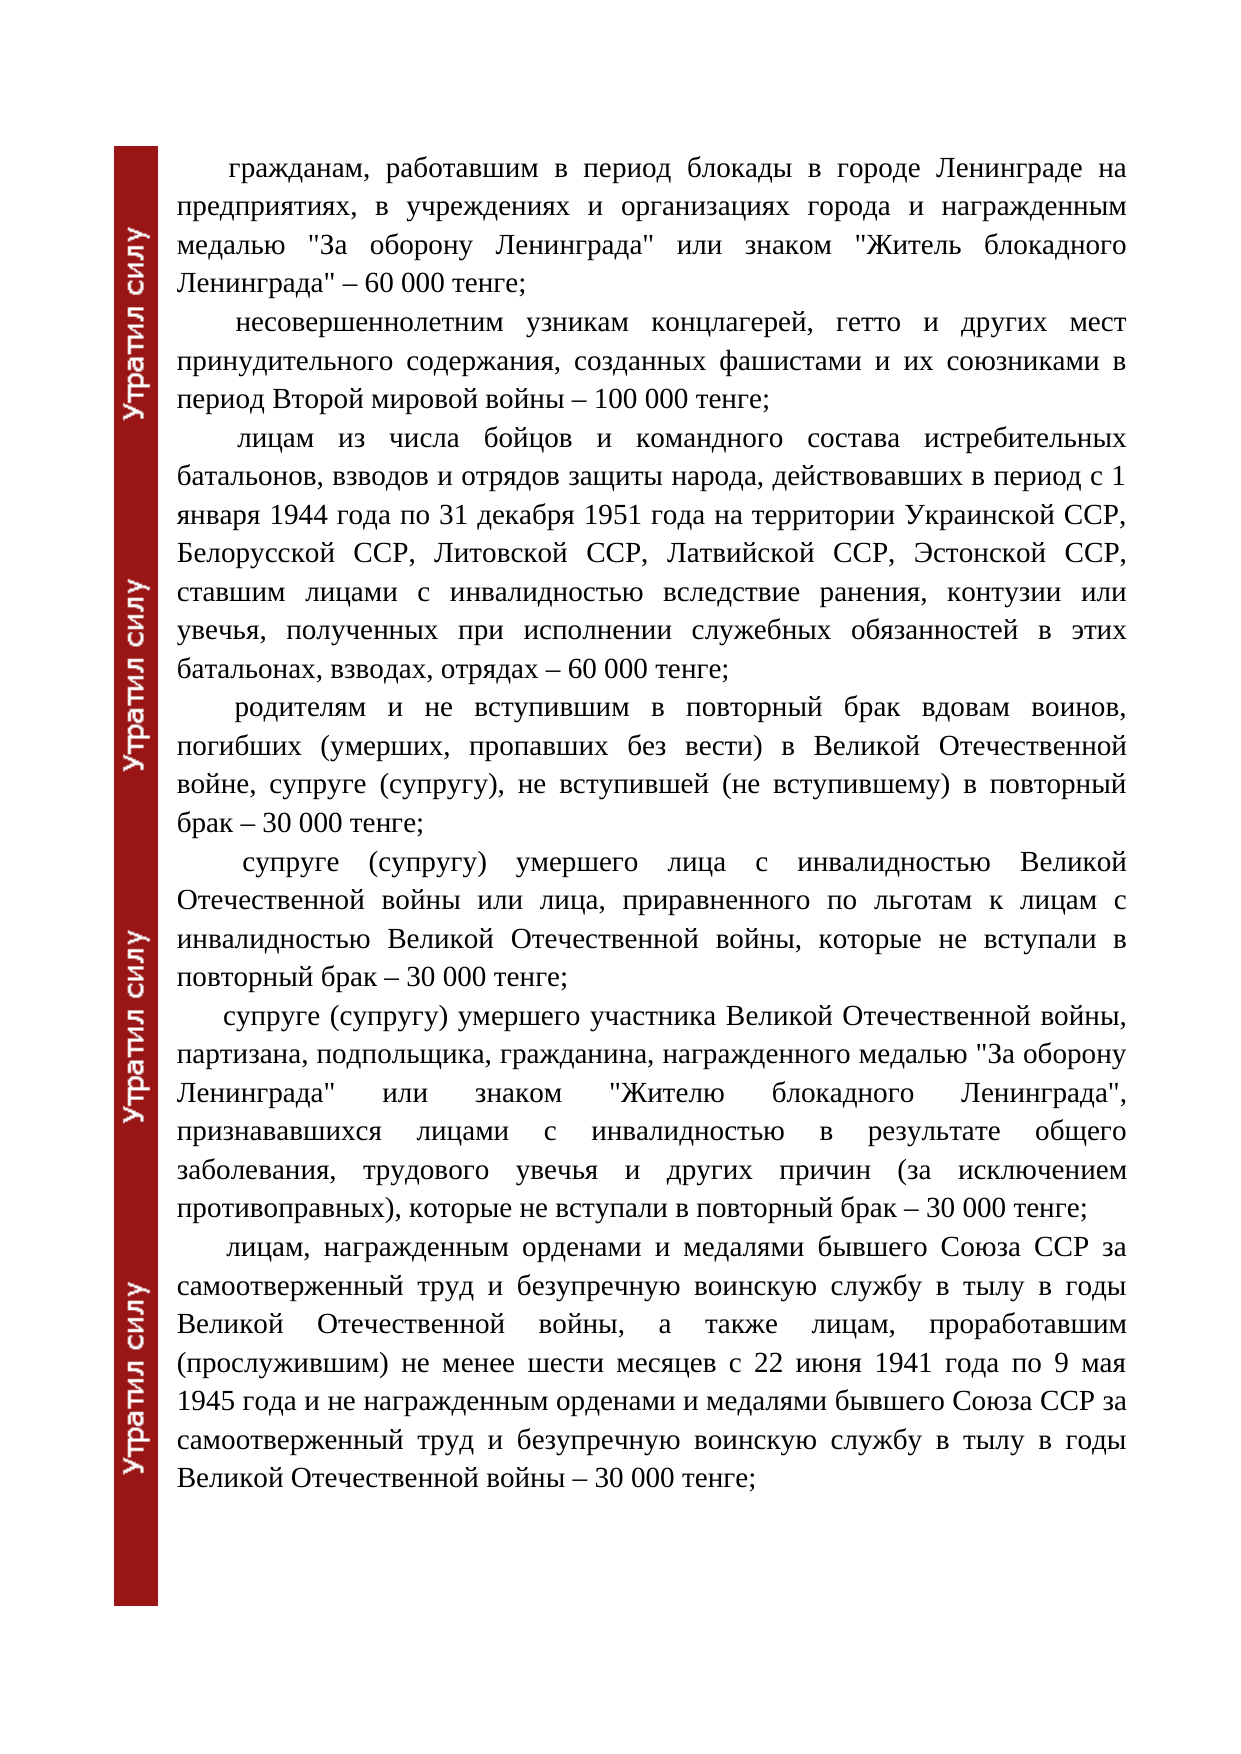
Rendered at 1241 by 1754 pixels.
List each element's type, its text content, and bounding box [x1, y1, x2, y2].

picture [114, 1494, 158, 1606]
picture [114, 299, 158, 304]
text гражданам, работавшим в период блокады в городе Ленинграде на предприятиях, в учреждениях и организациях города и награжденным медалью "За оборону Ленинграда" или знаком "Житель блокадного Ленинграда" – 60 000 тенге; [112, 150, 1128, 299]
picture [114, 684, 158, 689]
picture [114, 146, 158, 150]
text лицам, награжденным орденами и медалями бывшего Союза ССР за самоотверженный труд и безупречную воинскую службу в тылу в годы Великой Отечественной войны, а также лицам, проработавшим (прослужившим) не менее шести месяцев с 22 июня 1941 года по 9 мая 1945 года и не награжденным орденами и медалями бывшего Союза ССР за самоотверженный труд и безупречную воинскую службу в тылу в годы Великой Отечественной войны – 30 000 тенге; [112, 1229, 1128, 1494]
picture [114, 839, 158, 844]
picture [114, 415, 158, 420]
text супруге (супругу) умершего участника Великой Отечественной войны, партизана, подпольщика, гражданина, награжденного медалью "За оборону Ленинграда" или знаком "Жителю блокадного Ленинграда", признававшихся лицами с инвалидностью в результате общего заболевания, трудового увечья и других причин (за исключением противоправных), которые не вступали в повторный брак – 30 000 тенге; [112, 998, 1128, 1224]
picture [114, 993, 158, 998]
text супруге (супругу) умершего лица с инвалидностью Великой Отечественной войны или лица, приравненного по льготам к лицам с инвалидностью Великой Отечественной войны, которые не вступали в повторный брак – 30 000 тенге; [112, 844, 1128, 993]
picture [114, 1224, 158, 1229]
text несовершеннолетним узникам концлагерей, гетто и других мест принудительного содержания, созданных фашистами и их союзниками в период Второй мировой войны – 100 000 тенге; [112, 304, 1128, 415]
text лицам из числа бойцов и командного состава истребительных батальонов, взводов и отрядов защиты народа, действовавших в период с 1 января 1944 года по 31 декабря 1951 года на территории Украинской ССР, Белорусской ССР, Литовской ССР, Латвийской ССР, Эстонской ССР, ставшим лицами с инвалидностью вследствие ранения, контузии или увечья, полученных при исполнении служебных обязанностей в этих батальонах, взводах, отрядах – 60 000 тенге; [112, 420, 1128, 684]
text родителям и не вступившим в повторный брак вдовам воинов, погибших (умерших, пропавших без вести) в Великой Отечественной войне, супруге (супругу), не вступившей (не вступившему) в повторный брак – 30 000 тенге; [112, 689, 1128, 839]
